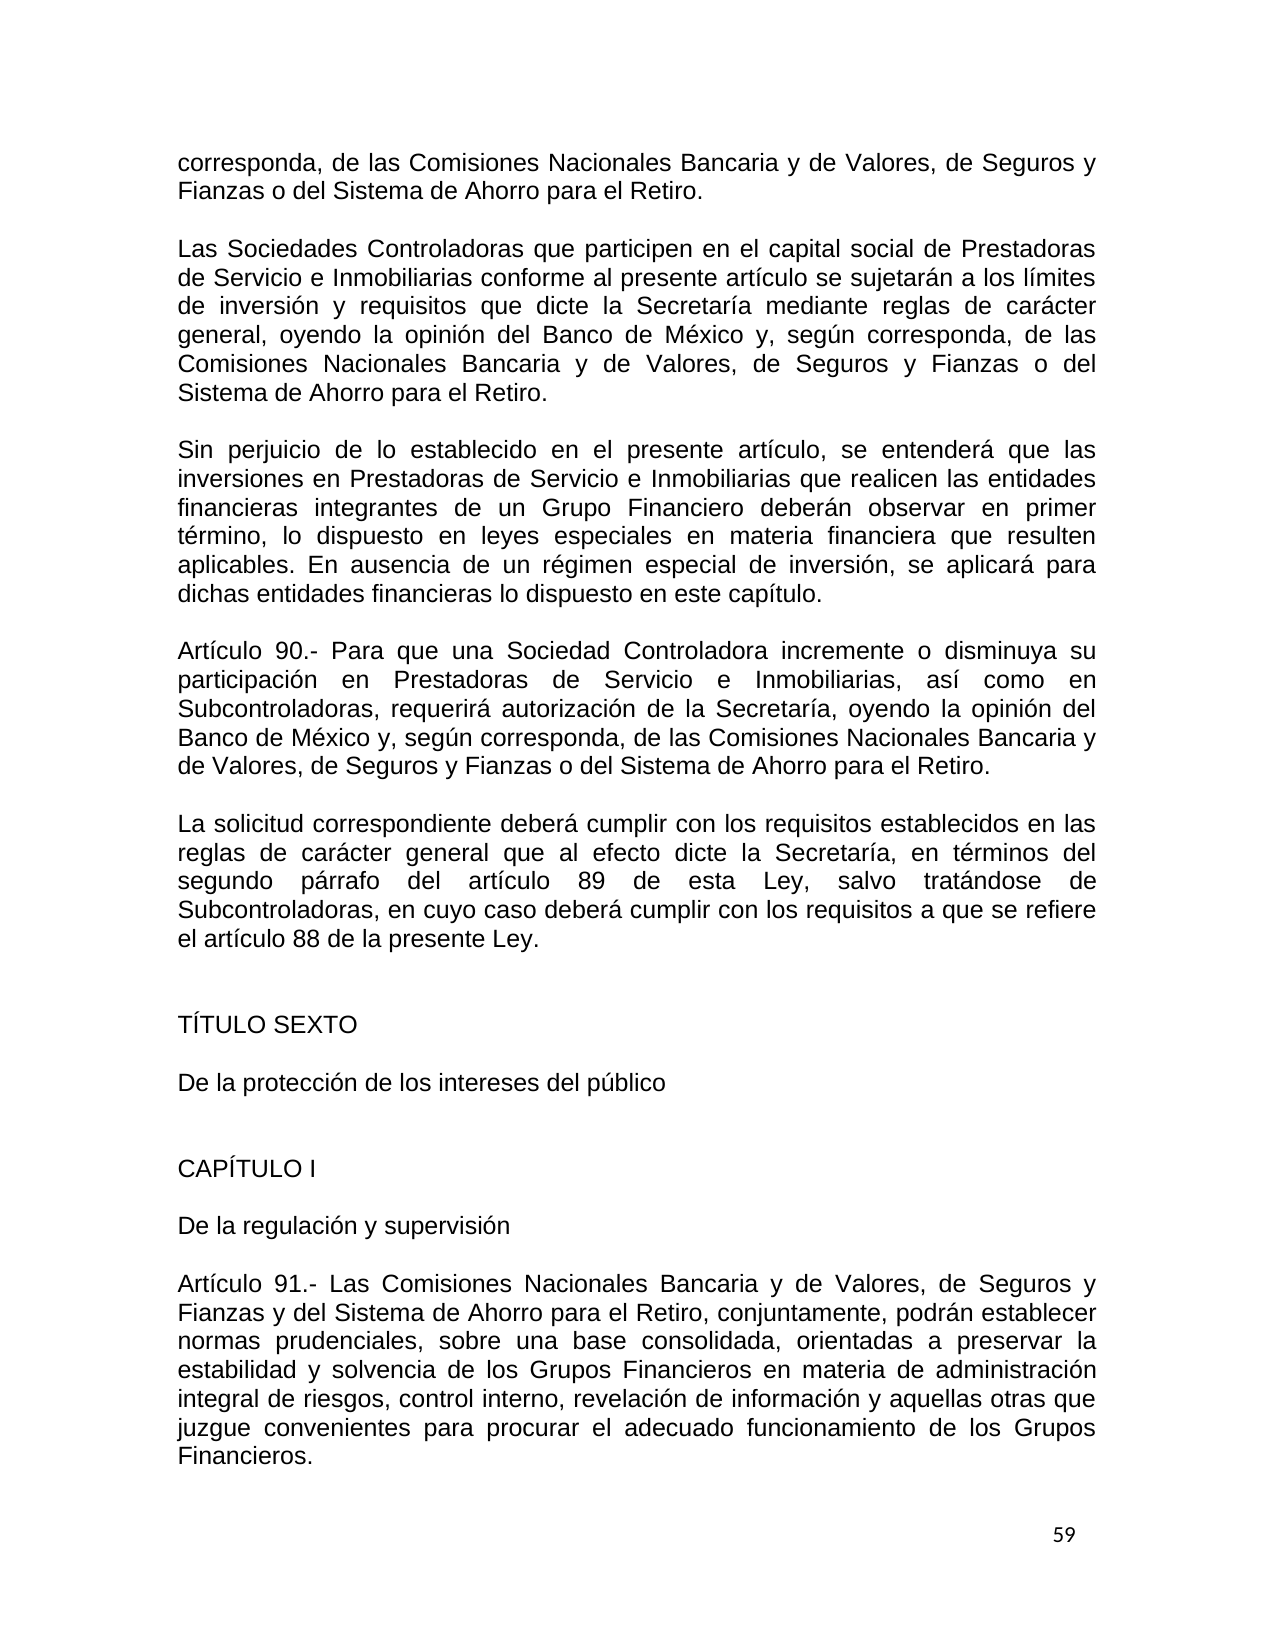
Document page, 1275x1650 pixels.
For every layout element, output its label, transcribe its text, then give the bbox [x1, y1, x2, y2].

text Las Sociedades Controladoras que participen en el capital social de Prestadoras de Servicio e Inmobiliarias conforme al presente artículo se sujetarán a los límites de inversión y requisitos que dicte la Secretaría mediante reglas de carácter general, oyendo la opinión del Banco de México y, según corresponda, de las Comisiones Nacionales Bancaria y de Valores, de Seguros y Fianzas o del Sistema de Ahorro para el Retiro. [177, 234, 1098, 406]
text La solicitud correspondiente deberá cumplir con los requisitos establecidos en las reglas de carácter general que al efecto dicte la Secretaría, en términos del segundo párrafo del artículo 89 de esta Ley, salvo tratándose de Subcontroladoras, en cuyo caso deberá cumplir con los requisitos a que se refiere el artículo 88 de la presente Ley. [177, 809, 1098, 953]
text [177, 148, 1098, 205]
text Sin perjuicio de lo establecido en el presente artículo, se entenderá que las inversiones en Prestadoras de Servicio e Inmobiliarias que realicen las entidades financieras integrantes de un Grupo Financiero deberán observar en primer término, lo dispuesto en leyes especiales en materia financiera que resulten aplicables. En ausencia de un régimen especial de inversión, se aplicará para dichas entidades financieras lo dispuesto en este capítulo. [177, 435, 1098, 608]
text Artículo 90.- Para que una Sociedad Controladora incremente o disminuya su participación en Prestadoras de Servicio e Inmobiliarias, así como en Subcontroladoras, requerirá autorización de la Secretaría, oyendo la opinión del Banco de México y, según corresponda, de las Comisiones Nacionales Bancaria y de Valores, de Seguros y Fianzas o del Sistema de Ahorro para el Retiro. [177, 636, 1098, 780]
text De la protección de los intereses del público [177, 1068, 1098, 1096]
text CAPÍTULO I [177, 1154, 1098, 1183]
text De la regulación y supervisión [177, 1211, 1098, 1240]
text TÍTULO SEXTO [177, 1010, 1098, 1039]
text Artículo 91.- Las Comisiones Nacionales Bancaria y de Valores, de Seguros y Fianzas y del Sistema de Ahorro para el Retiro, conjuntamente, podrán establecer normas prudenciales, sobre una base consolidada, orientadas a preservar la estabilidad y solvencia de los Grupos Financieros en materia de administración integral de riesgos, control interno, revelación de información y aquellas otras que juzgue convenientes para procurar el adecuado funcionamiento de los Grupos Financieros. [177, 1269, 1098, 1470]
